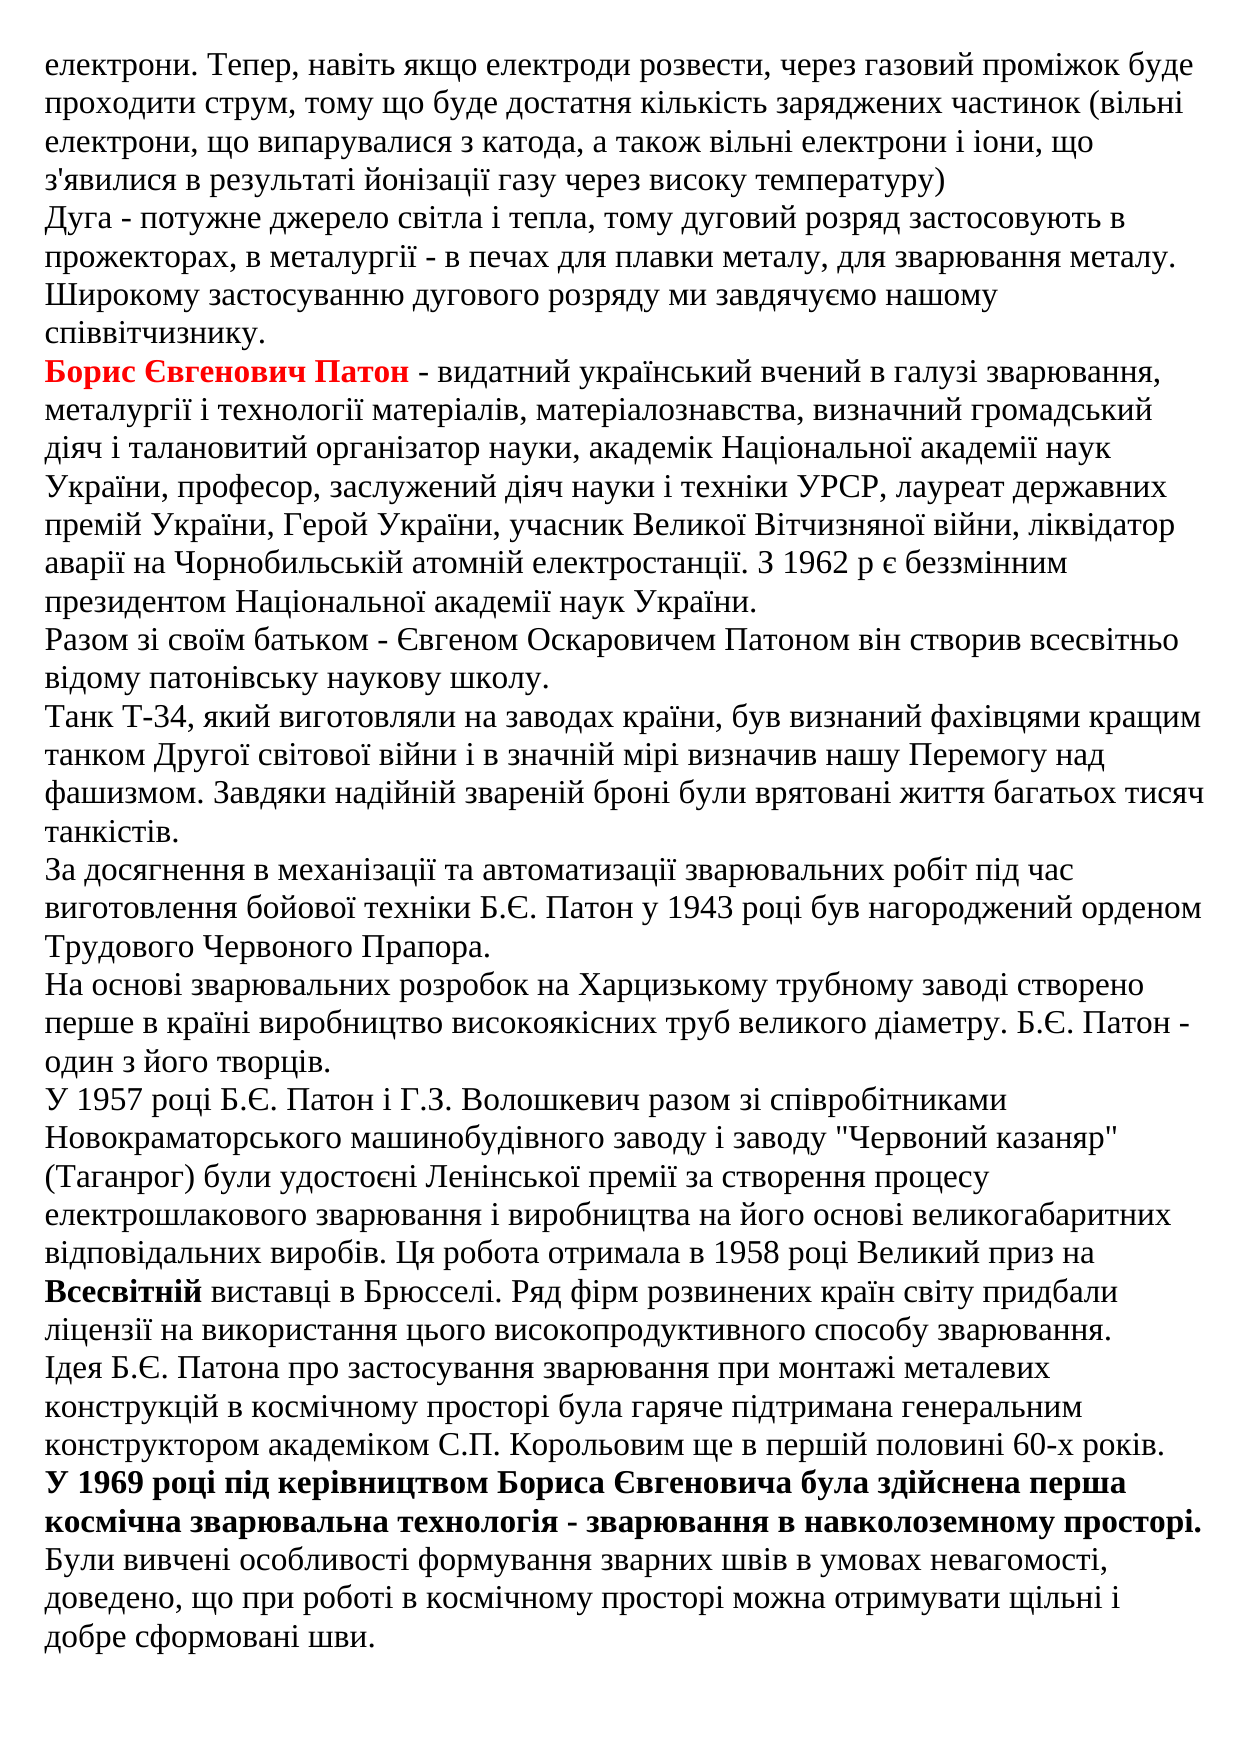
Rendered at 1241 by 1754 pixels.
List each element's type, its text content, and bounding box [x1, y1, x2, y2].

text У 1957 році Б.Є. Патон і Г.З. Волошкевич разом зі співробітниками Новокраматорського машинобудівного заводу і заводу "Червоний казаняр" (Таганрог) були удостоєні Ленінської премії за створення процесу електрошлакового зварювання і виробництва на його основі великогабаритних відповідальних виробів. Ця робота отримала в 1958 році Великий приз на Всесвітній виставці в Брюсселі. Ряд фірм розвинених країн світу придбали ліцензії на використання цього високопродуктивного способу зварювання. [44, 1079, 1211, 1348]
text Борис Євгенович Патон - видатний український вчений в галузі зварювання, металургії і технології матеріалів, матеріалознавства, визначний громадський діяч і талановитий організатор науки, академік Національної академії наук України, професор, заслужений діяч науки і техніки УРСР, лауреат державних премій України, Герой України, учасник Великої Вітчизняної війни, ліквідатор аварії на Чорнобильській атомній електростанції. З 1962 р є беззмінним президентом Національної академії наук України. [44, 351, 1211, 619]
text У 1969 році під керівництвом Бориса Євгеновича була здійснена перша космічна зварювальна технологія - зварювання в навколоземному просторі. Були вивчені особливості формування зварних швів в умовах невагомості, доведено, що при роботі в космічному просторі можна отримувати щільні і добре сформовані шви. [44, 1463, 1211, 1654]
text Ідея Б.Є. Патона про застосування зварювання при монтажі металевих конструкцій в космічному просторі була гаряче підтримана генеральним конструктором академіком С.П. Корольовим ще в першій половині 60-х років. [44, 1348, 1211, 1463]
text Дуга - потужне джерело світла і тепла, тому дуговий розряд застосовують в прожекторах, в металургії - в печах для плавки металу, для зварювання металу. [44, 198, 1211, 274]
text На основі зварювальних розробок на Харцизькому трубному заводі створено перше в країні виробництво високоякісних труб великого діаметру. Б.Є. Патон - один з його творців. [44, 964, 1211, 1079]
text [44, 44, 1211, 198]
text Танк Т-34, який виготовляли на заводах країни, був визнаний фахівцями кращим танком Другої світової війни і в значній мірі визначив нашу Перемогу над фашизмом. Завдяки надійній звареній броні були врятовані життя багатьох тисяч танкістів. [44, 696, 1211, 849]
text Разом зі своїм батьком - Євгеном Оскаровичем Патоном він створив всесвітньо відому патонівську наукову школу. [44, 619, 1211, 696]
text За досягнення в механізації та автоматизації зварювальних робіт під час виготовлення бойової техніки Б.Є. Патон у 1943 році був нагороджений орденом Трудового Червоного Прапора. [44, 849, 1211, 964]
text Широкому застосуванню дугового розряду ми завдячуємо нашому співвітчизнику. [44, 274, 1211, 351]
